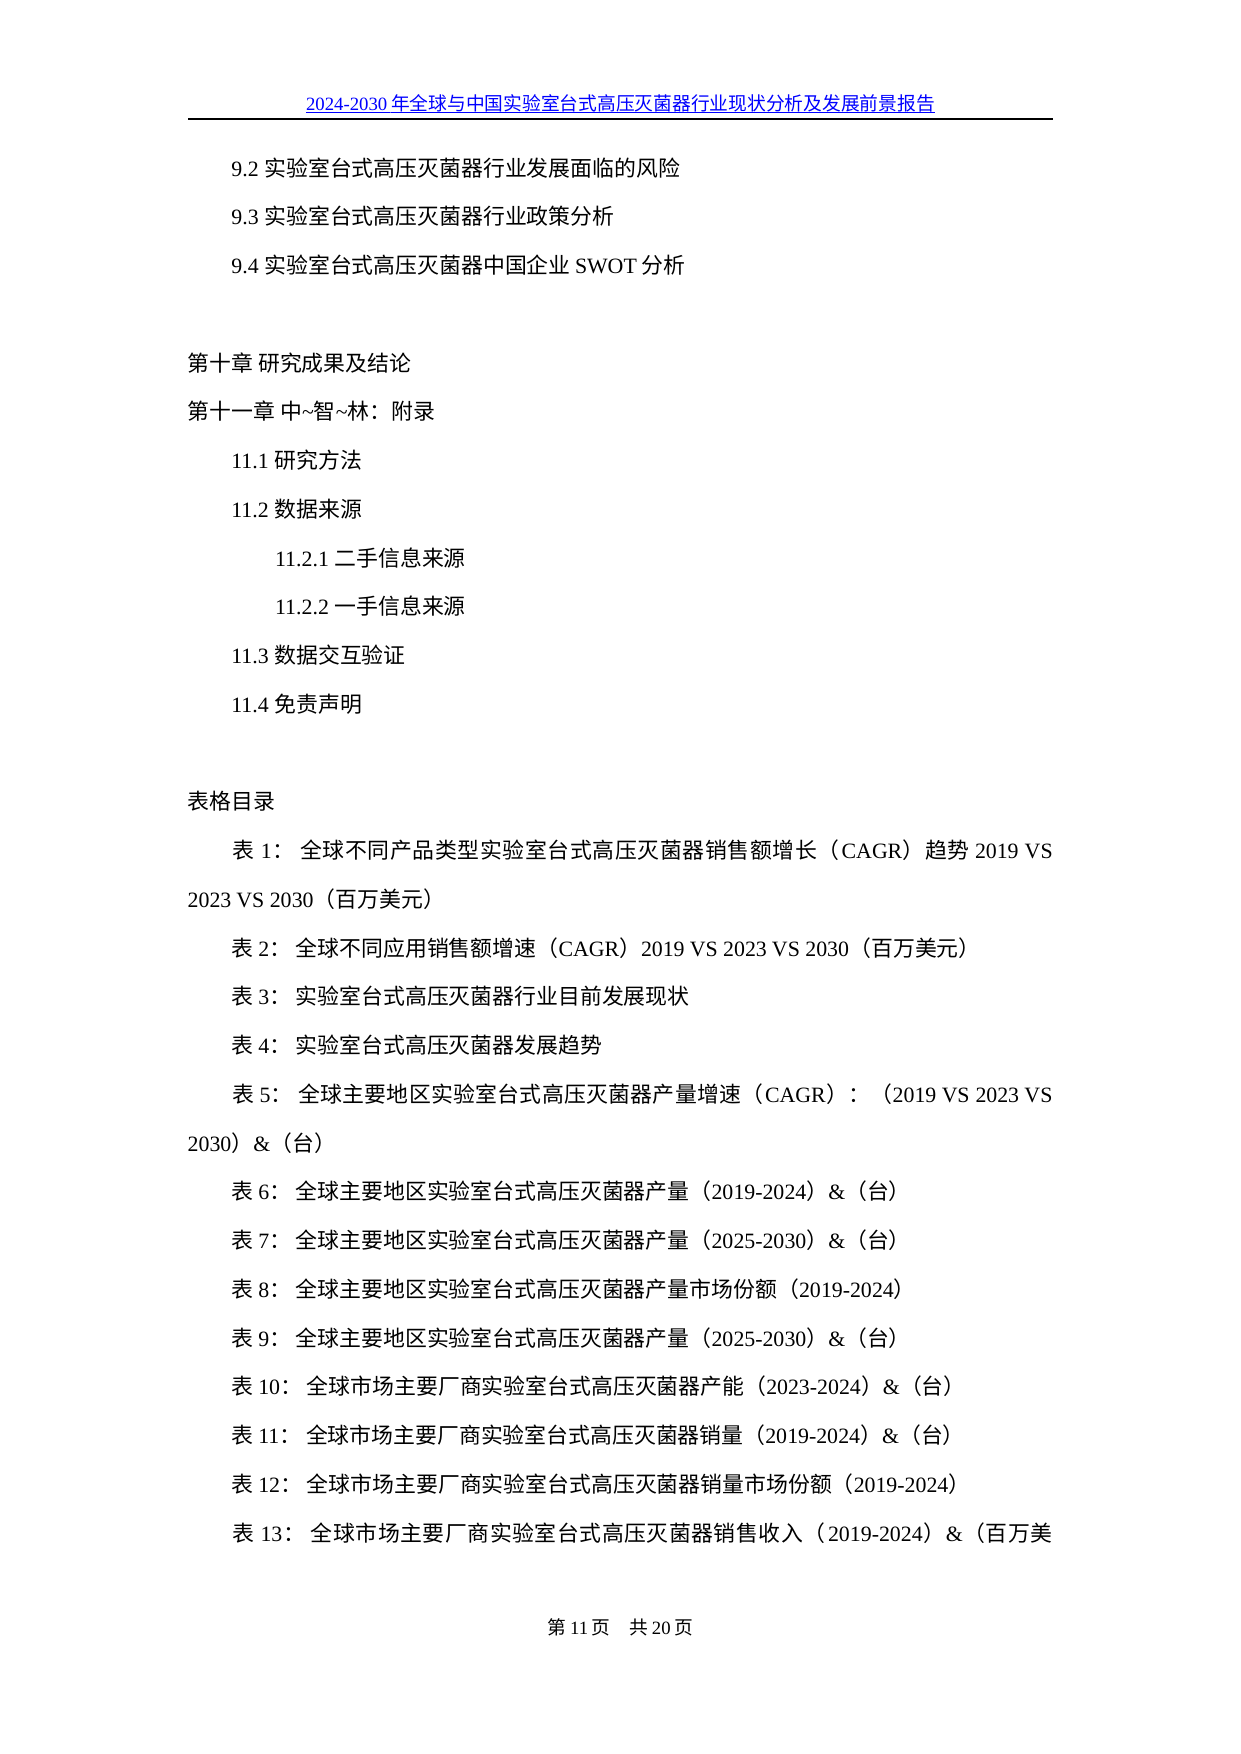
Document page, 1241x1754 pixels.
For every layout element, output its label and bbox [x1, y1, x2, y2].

text [187, 150, 1053, 1548]
